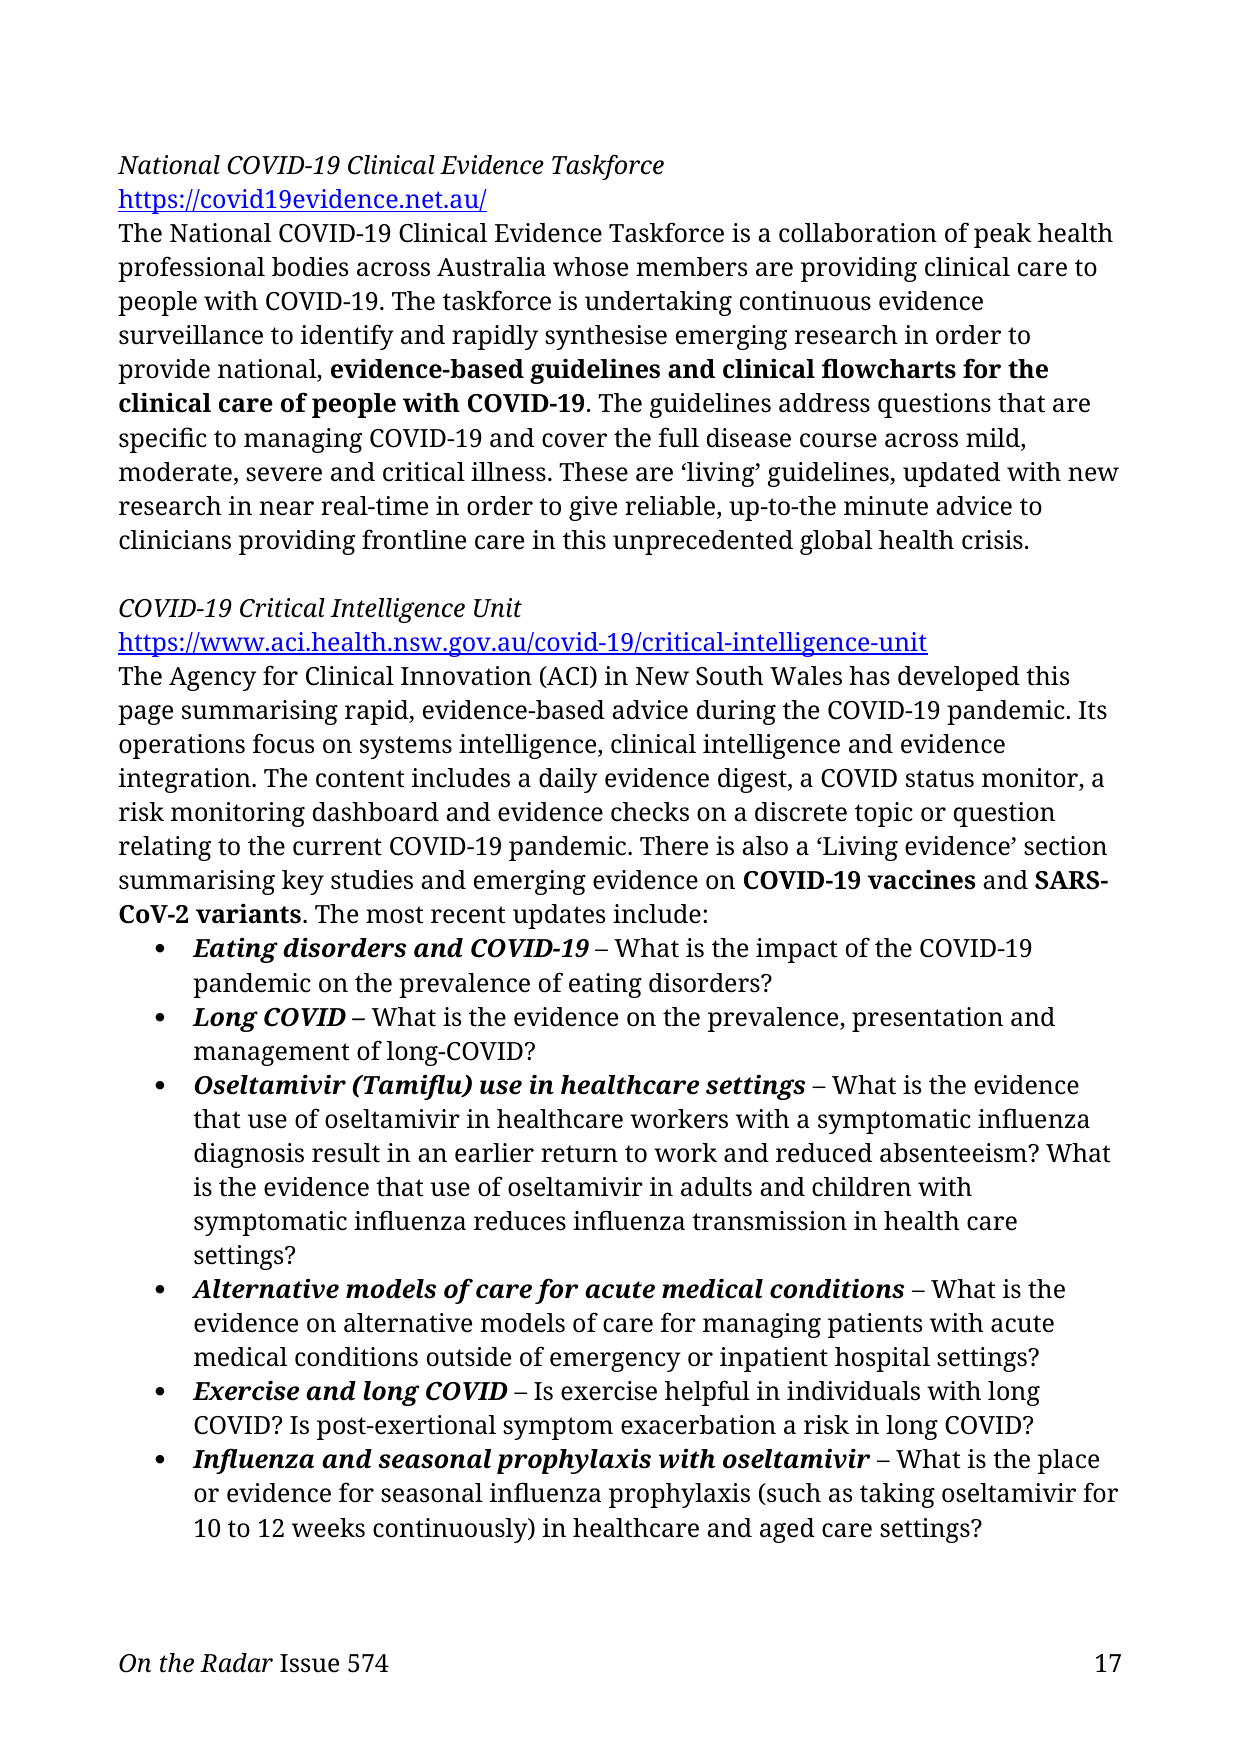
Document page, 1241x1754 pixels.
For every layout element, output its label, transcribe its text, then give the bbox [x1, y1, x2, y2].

list Eating disorders and COVID-19 – What is the impact of the COVID-19 pandemic on the prevalence of eating disorders? [156, 931, 1122, 999]
text The Agency for Clinical Innovation (ACI) in New South Wales has developed this page summarising rapid, evidence-based advice during the COVID-19 pandemic. Its operations focus on systems intelligence, clinical intelligence and evidence integration. The content includes a daily evidence digest, a COVID status monitor, a risk monitoring dashboard and evidence checks on a discrete topic or question relating to the current COVID-19 pandemic. There is also a ‘Living evidence’ section summarising key studies and emerging evidence on COVID-19 vaccines and SARS-CoV-2 variants. The most recent updates include: [118, 659, 1122, 931]
list Alternative models of care for acute medical conditions – What is the evidence on alternative models of care for managing patients with acute medical conditions outside of emergency or inpatient hospital settings? [156, 1272, 1122, 1374]
list Long COVID – What is the evidence on the prevalence, presentation and management of long-COVID? [156, 999, 1122, 1067]
list Oseltamivir (Tamiflu) use in healthcare settings – What is the evidence that use of oseltamivir in healthcare workers with a symptomatic influenza diagnosis result in an earlier return to work and reduced absenteeism? What is the evidence that use of oseltamivir in adults and children with symptomatic influenza reduces influenza transmission in health care settings? [156, 1067, 1122, 1272]
text The National COVID-19 Clinical Evidence Taskforce is a collaboration of peak health professional bodies across Australia whose members are providing clinical care to people with COVID-19. The taskforce is undertaking continuous evidence surveillance to identify and rapidly synthesise emerging research in order to provide national, evidence-based guidelines and clinical flowcharts for the clinical care of people with COVID-19. The guidelines address questions that are specific to managing COVID-19 and cover the full disease course across mild, moderate, severe and critical illness. These are ‘living’ guidelines, updated with new research in near real-time in order to give reliable, up-to-the minute advice to clinicians providing frontline care in this unprecedented global health crisis. [118, 216, 1122, 556]
list Exercise and long COVID – Is exercise helpful in individuals with long COVID? Is post-exertional symptom exacerbation a risk in long COVID? [156, 1374, 1122, 1442]
text National COVID-19 Clinical Evidence Taskforce [118, 148, 1122, 182]
text https://www.aci.health.nsw.gov.au/covid-19/critical-intelligence-unit [118, 624, 1122, 659]
text COVID-19 Critical Intelligence Unit [118, 591, 1122, 624]
text https://covid19evidence.net.au/ [118, 182, 1122, 216]
list Influenza and seasonal prophylaxis with oseltamivir – What is the place or evidence for seasonal influenza prophylaxis (such as taking oseltamivir for 10 to 12 weeks continuously) in healthcare and aged care settings? [156, 1442, 1122, 1544]
